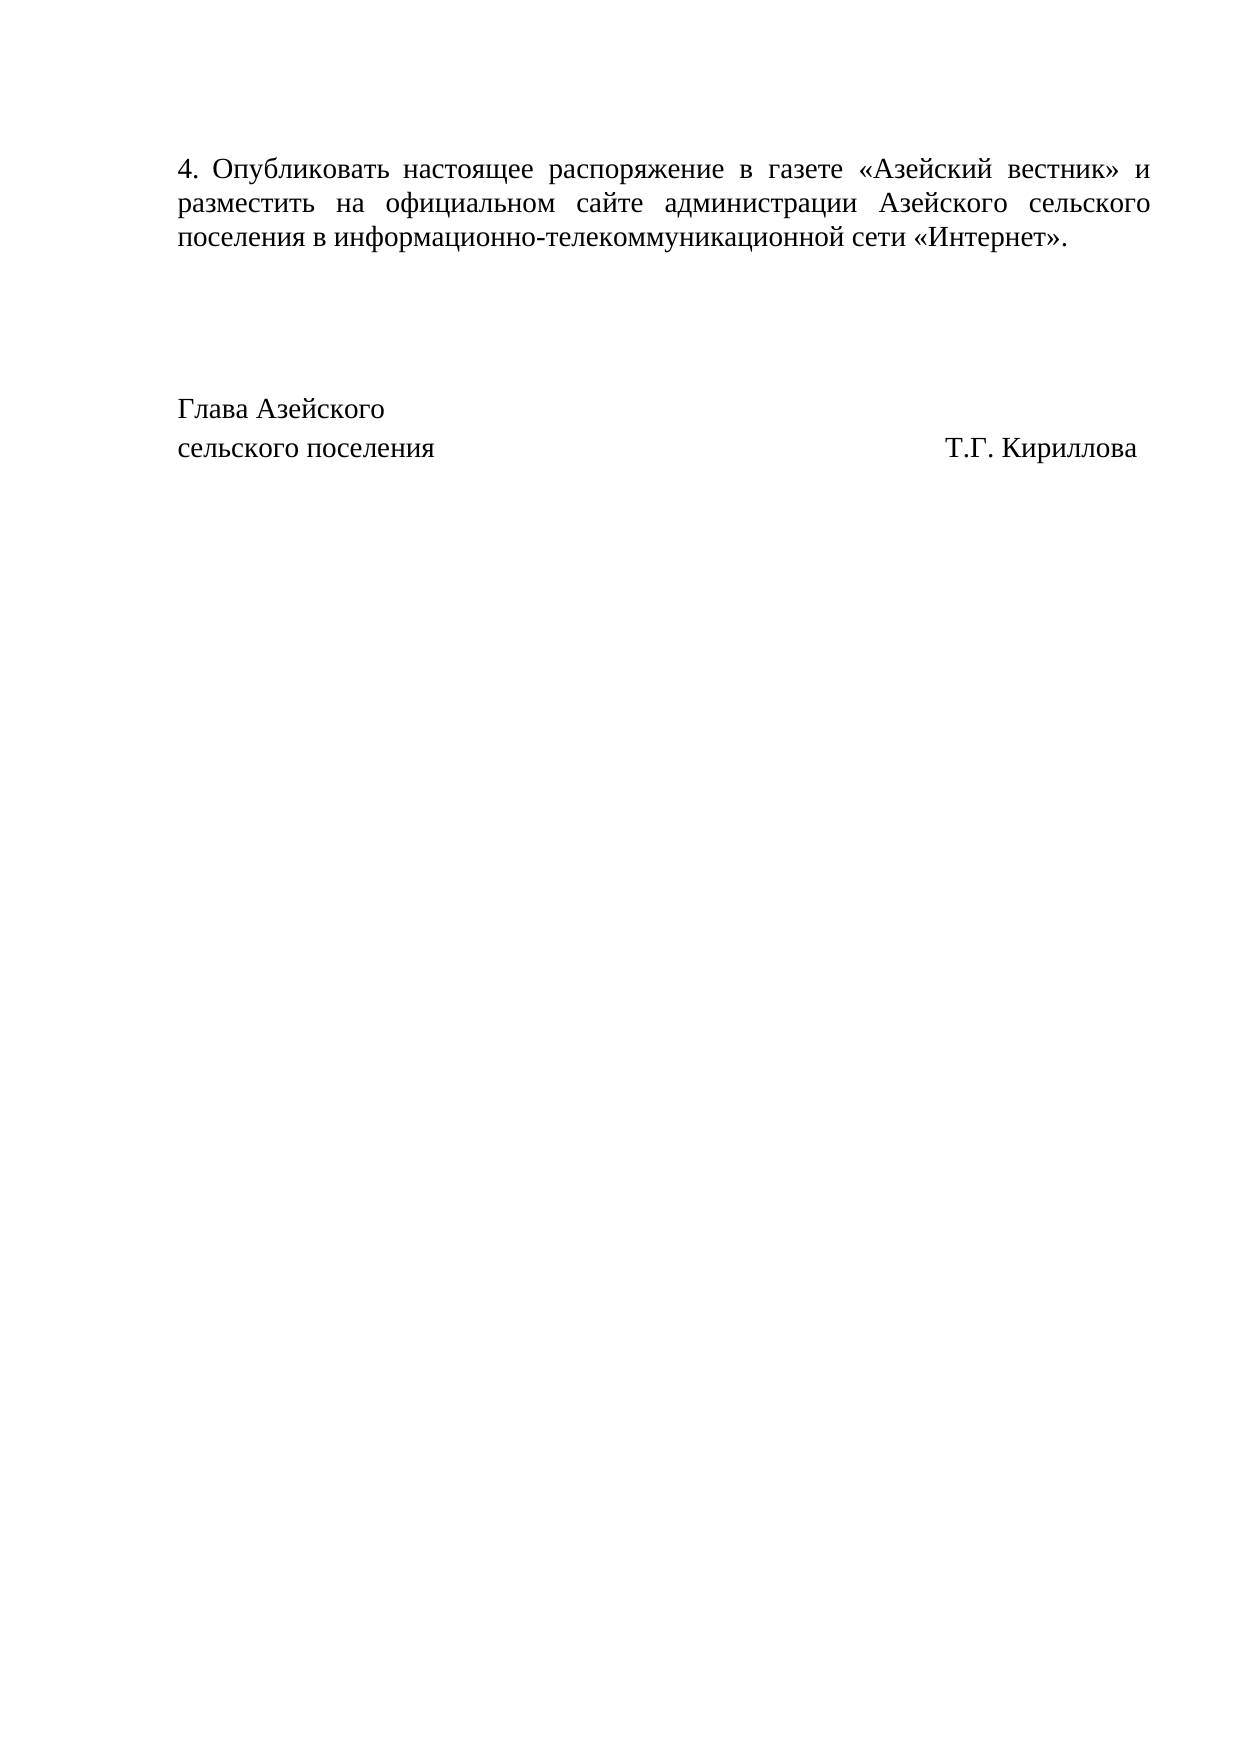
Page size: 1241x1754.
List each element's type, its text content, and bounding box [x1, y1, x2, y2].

text 4. Опубликовать настоящее распоряжение в газете «Азейский вестник» и разместить на официальном сайте администрации Азейского сельского поселения в информационно-телекоммуникационной сети «Интернет». [177, 152, 1152, 252]
text сельского поселения Т.Г. Кириллова [177, 430, 1152, 463]
text Глава Азейского [177, 391, 1152, 425]
